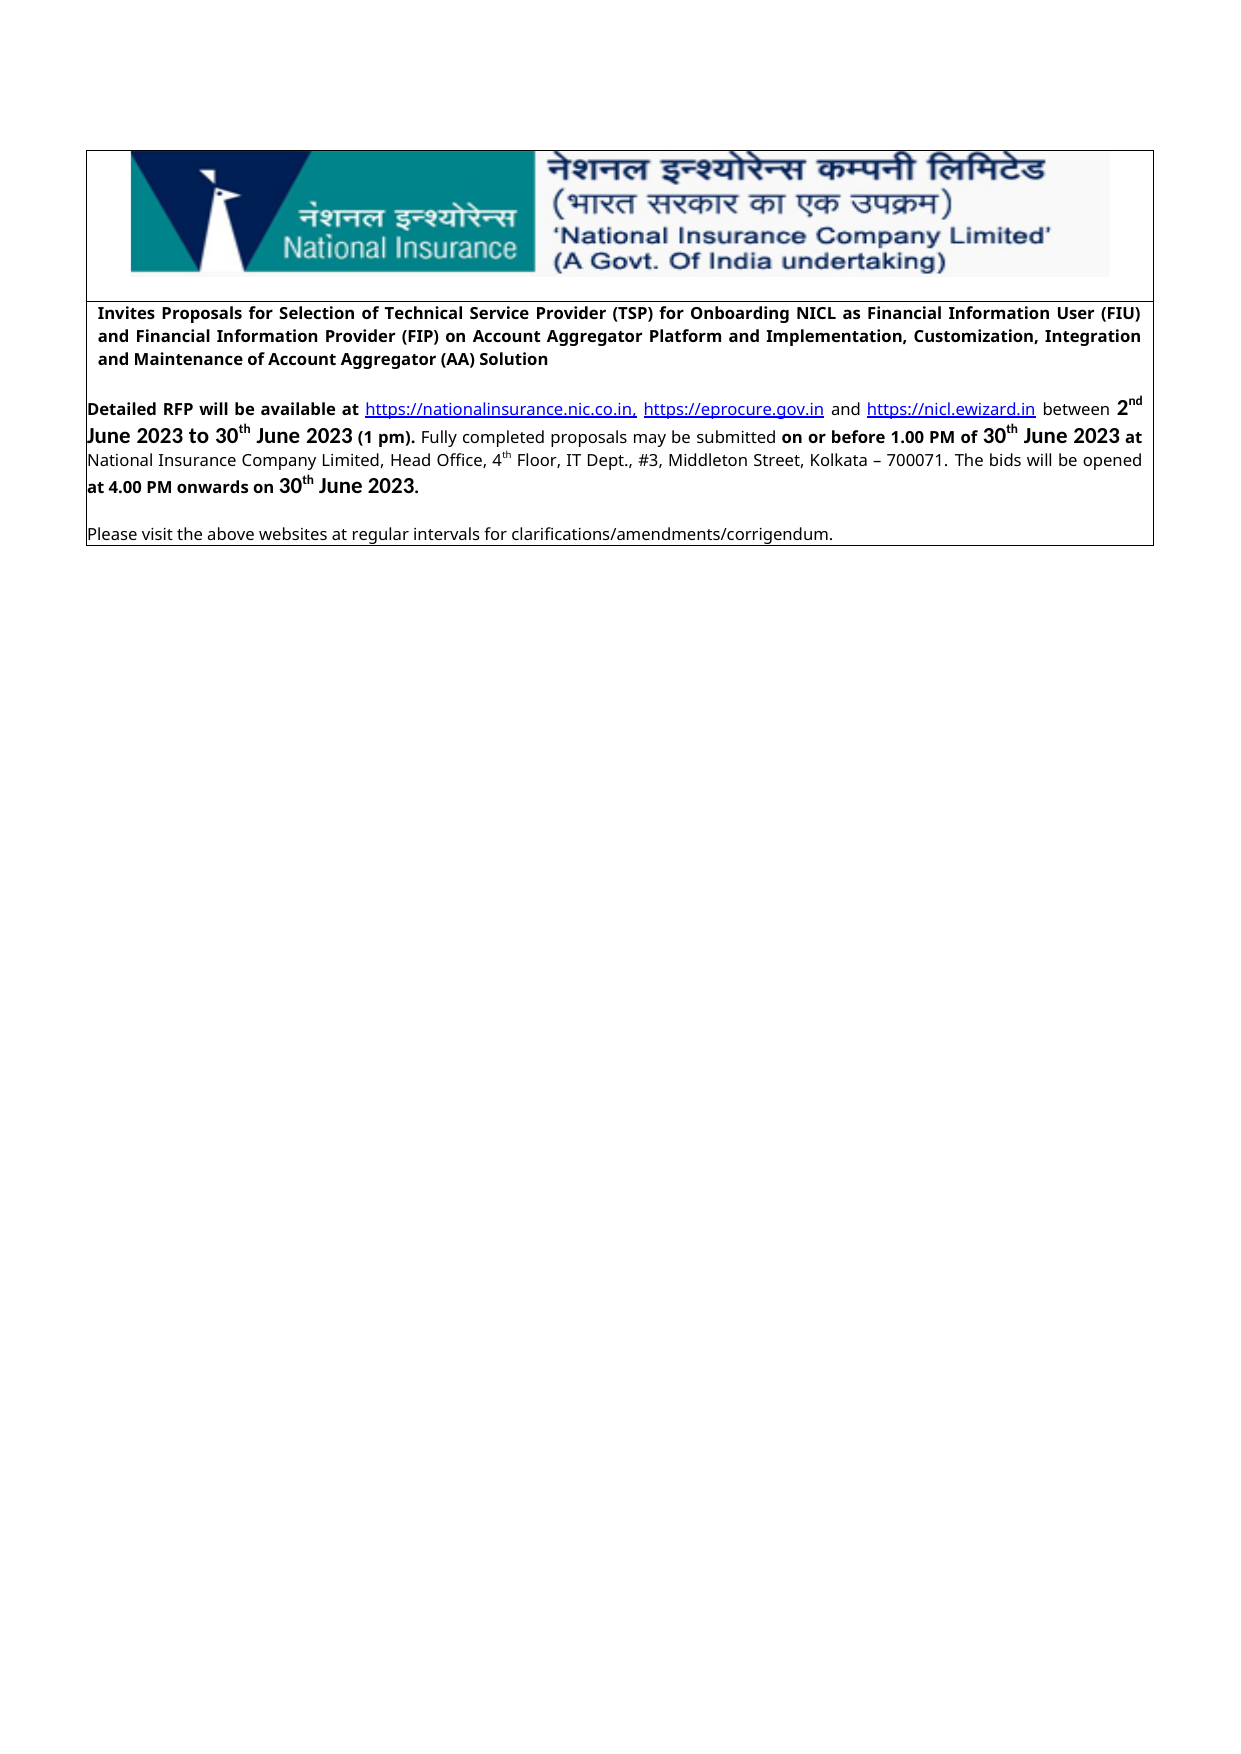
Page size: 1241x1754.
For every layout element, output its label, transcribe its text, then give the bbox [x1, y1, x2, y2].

picture [130, 151, 1110, 277]
table_header [87, 151, 1153, 301]
table_cell Invites Proposals for Selection of Technical Service Provider (TSP) for Onboarding NICL as Financial Information User (FIU) and Financial Information Provider (FIP) on Account Aggregator Platform and Implementation, Customization, Integration and Maintenance of Account Aggregator (AA) Solution Detailed RFP will be available at https://nationalinsurance.nic.co.in, https://eprocure.gov.in and https://nicl.ewizard.in between 2nd June 2023 to 30th June 2023 (1 pm). Fully completed proposals may be submitted on or before 1.00 PM of 30th June 2023 at National Insurance Company Limited, Head Office, 4th Floor, IT Dept., #3, Middleton Street, Kolkata – 700071. The bids will be opened at 4.00 PM onwards on 30th June 2023. Please visit the above websites at regular intervals for clarifications/amendments/corrigendum. [87, 302, 1153, 545]
